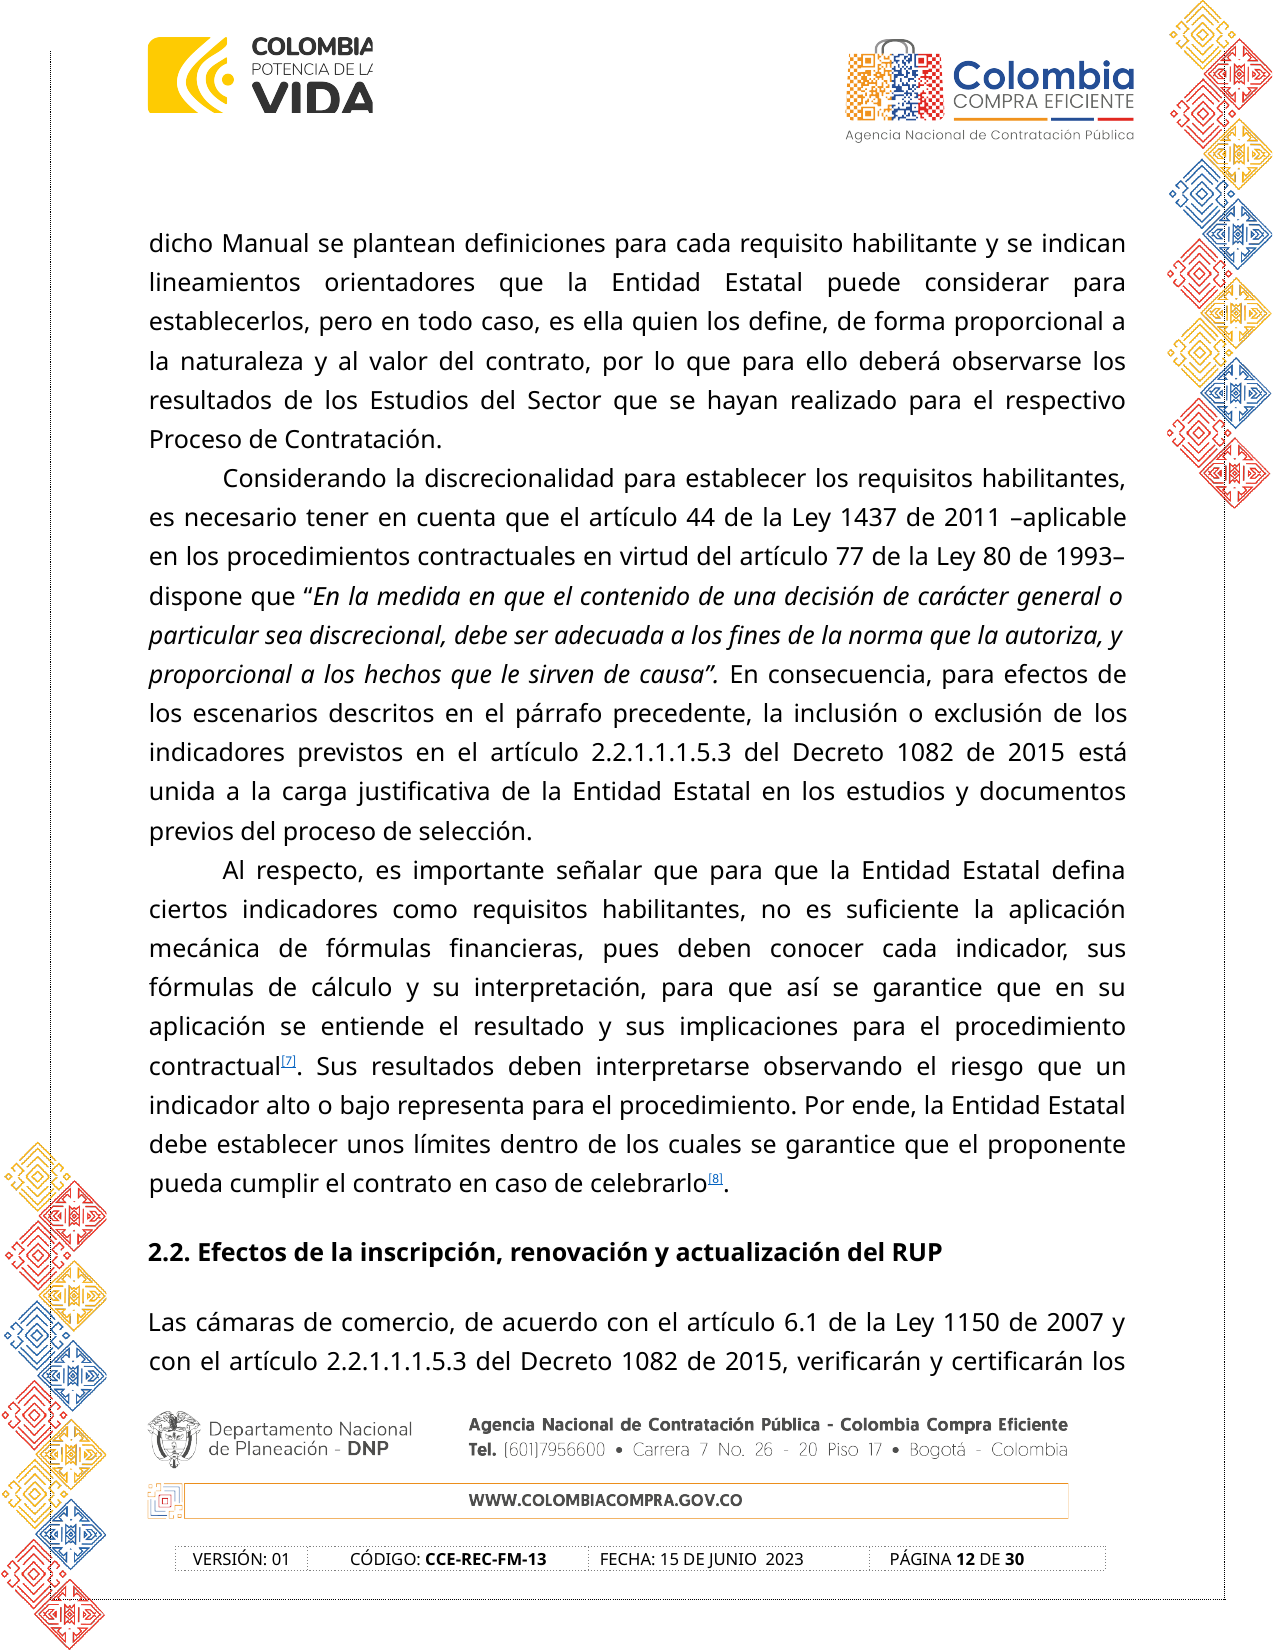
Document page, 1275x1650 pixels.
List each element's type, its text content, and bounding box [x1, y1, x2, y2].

text 2.2. Efectos de la inscripción, renovación y actualización del RUP [148, 1235, 1127, 1269]
picture [0, 1141, 106, 1648]
picture [1165, 0, 1272, 506]
picture [147, 1411, 1069, 1519]
text Al respecto, es importante señalar que para que la Entidad Estatal defina ciertos indicadores como requisitos habilitantes, no es suficiente la aplicación mecánica de fórmulas financieras, pues deben conocer cada indicador, sus fórmulas de cálculo y su interpretación, para que así se garantice que en su aplicación se entiende el resultado y sus implicaciones para el procedimiento contractual[7]. Sus resultados deben interpretarse observando el riesgo que un indicador alto o bajo representa para el procedimiento. Por ende, la Entidad Estatal debe establecer unos límites dentro de los cuales se garantice que el proponente pueda cumplir el contrato en caso de celebrarlo[8]. [149, 852, 1127, 1200]
text Considerando la discrecionalidad para establecer los requisitos habilitantes, es necesario tener en cuenta que el artículo 44 de la Ley 1437 de 2011 –aplicable en los procedimientos contractuales en virtud del artículo 77 de la Ley 80 de 1993– dispone que “En la medida en que el contenido de una decisión de carácter general o particular sea discrecional, debe ser adecuada a los fines de la norma que la autoriza, y proporcional a los hechos que le sirven de causa”. En consecuencia, para efectos de los escenarios descritos en el párrafo precedente, la inclusión o exclusión de los indicadores previstos en el artículo 2.2.1.1.1.5.3 del Decreto 1082 de 2015 está unida a la carga justificativa de la Entidad Estatal en los estudios y documentos previos del proceso de selección. [149, 461, 1127, 847]
picture [147, 37, 373, 113]
picture [845, 39, 1134, 143]
